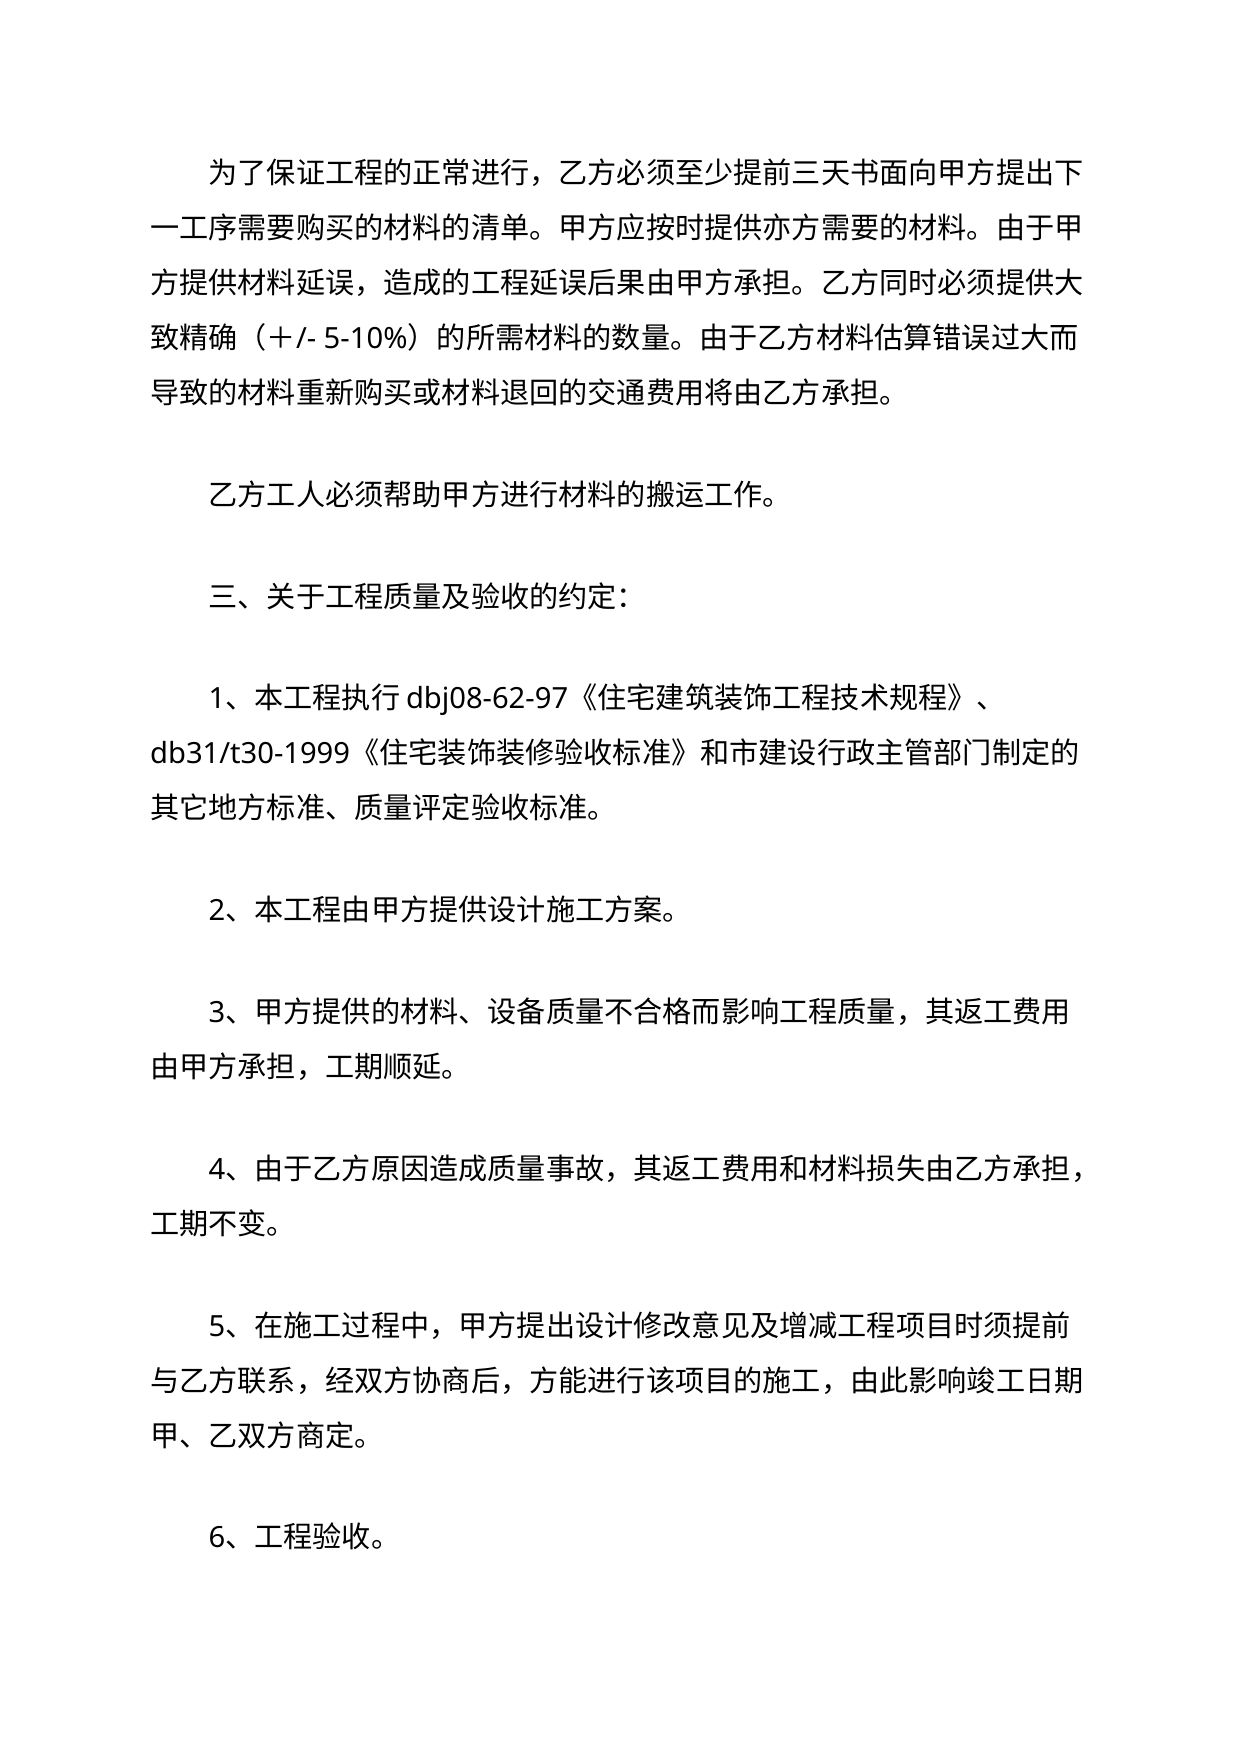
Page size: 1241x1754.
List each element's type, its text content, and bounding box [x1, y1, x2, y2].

text 3、甲方提供的材料、设备质量不合格而影响工程质量，其返工费用由甲方承担，工期顺延。 [150, 989, 1090, 1086]
text 2、本工程由甲方提供设计施工方案。 [150, 887, 1090, 929]
text 4、由于乙方原因造成质量事故，其返工费用和材料损失由乙方承担，工期不变。 [150, 1146, 1090, 1243]
text 乙方工人必须帮助甲方进行材料的搬运工作。 [150, 471, 1090, 514]
text 1、本工程执行dbj08-62-97《住宅建筑装饰工程技术规程》、db31/t30-1999《住宅装饰装修验收标准》和市建设行政主管部门制定的其它地方标准、质量评定验收标准。 [150, 675, 1090, 827]
text 三、关于工程质量及验收的约定： [150, 573, 1090, 616]
text 5、在施工过程中，甲方提出设计修改意见及增减工程项目时须提前与乙方联系，经双方协商后，方能进行该项目的施工，由此影响竣工日期甲、乙双方商定。 [150, 1302, 1090, 1454]
text 6、工程验收。 [150, 1514, 1090, 1556]
text 为了保证工程的正常进行，乙方必须至少提前三天书面向甲方提出下一工序需要购买的材料的清单。甲方应按时提供亦方需要的材料。由于甲方提供材料延误，造成的工程延误后果由甲方承担。乙方同时必须提供大致精确（＋/- 5-10%）的所需材料的数量。由于乙方材料估算错误过大而导致的材料重新购买或材料退回的交通费用将由乙方承担。 [150, 150, 1090, 412]
